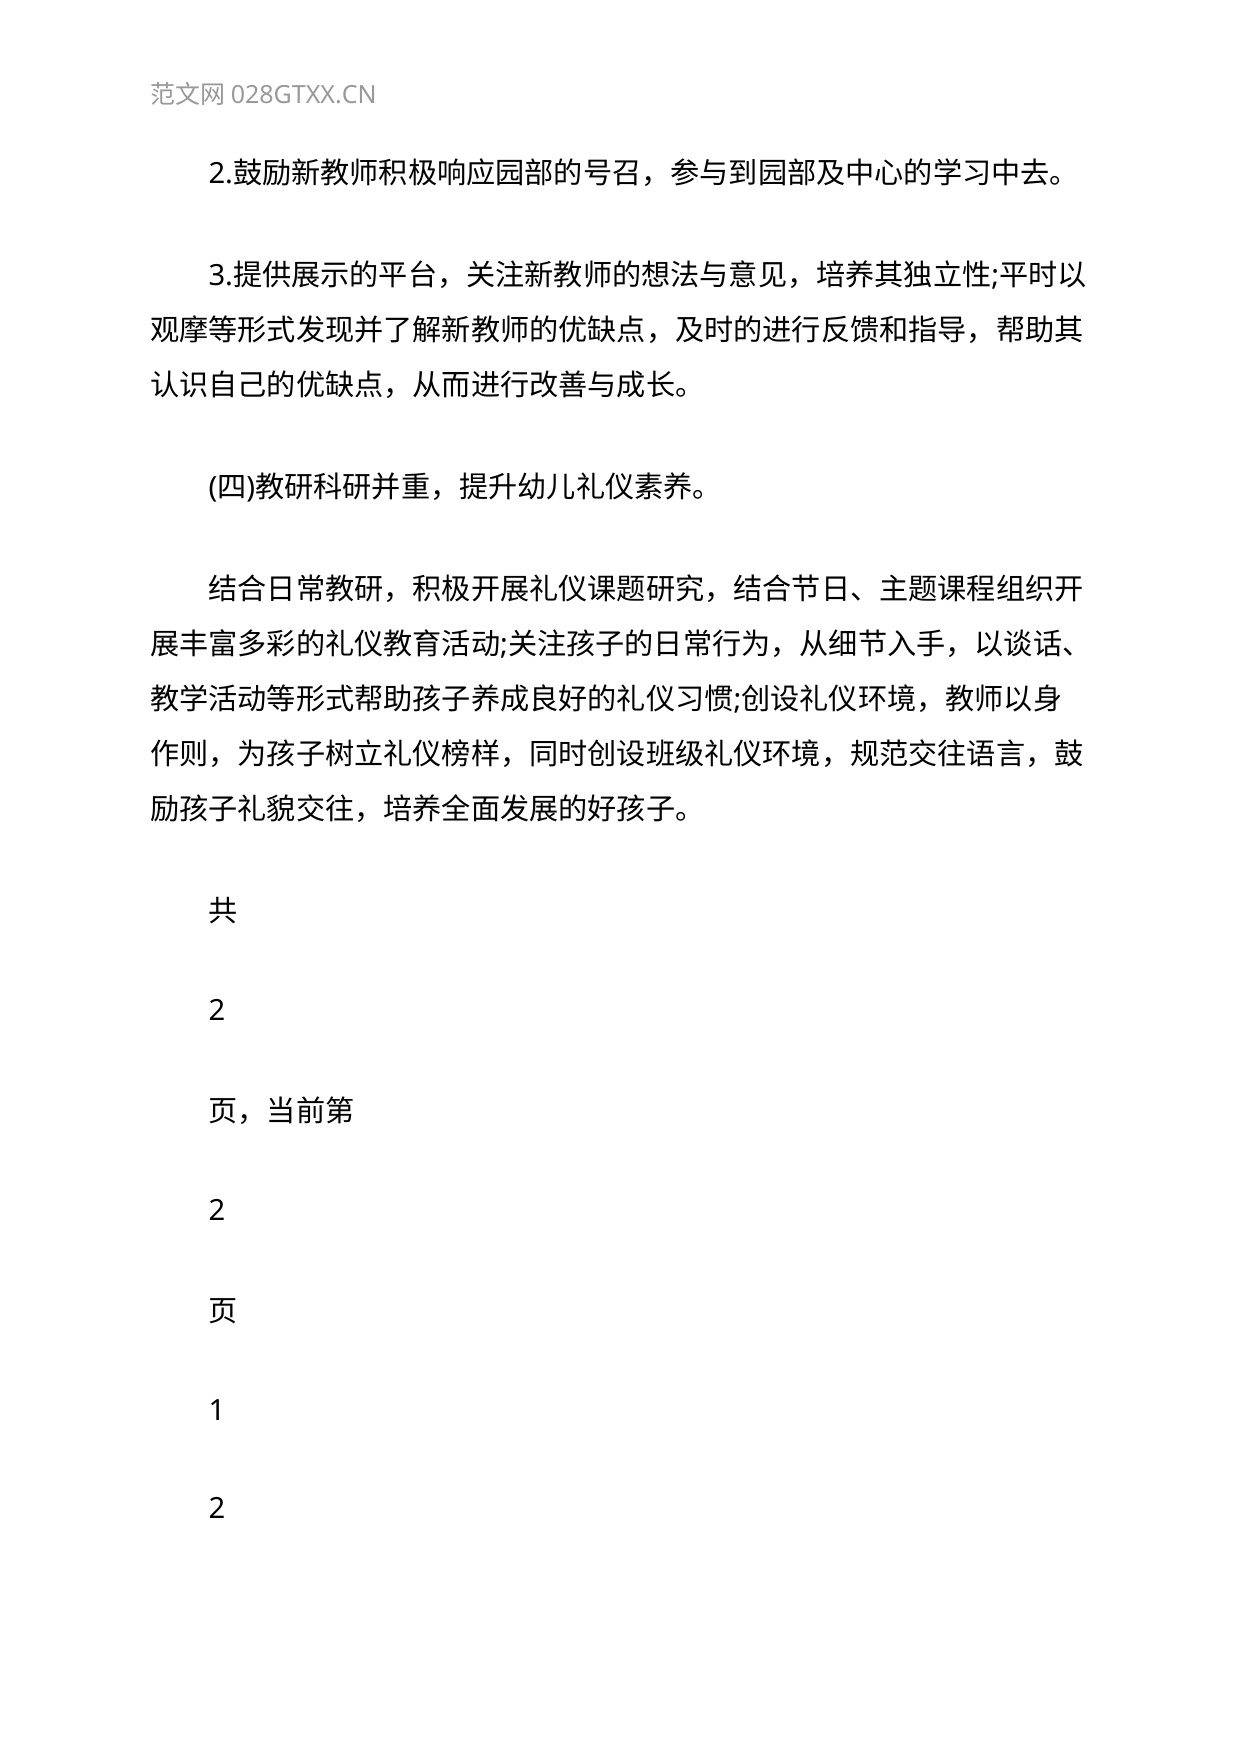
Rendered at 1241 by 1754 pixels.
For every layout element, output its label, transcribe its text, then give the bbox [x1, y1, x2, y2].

text (四)教研科研并重，提升幼儿礼仪素养。 [150, 464, 1090, 506]
text 页，当前第 [150, 1087, 1090, 1130]
text 3.提供展示的平台，关注新教师的想法与意见，培养其独立性;平时以观摩等形式发现并了解新教师的优缺点，及时的进行反馈和指导，帮助其认识自己的优缺点，从而进行改善与成长。 [150, 252, 1090, 404]
text 2.鼓励新教师积极响应园部的号召，参与到园部及中心的学习中去。 [150, 150, 1090, 192]
text 2 [150, 1488, 1090, 1527]
text 2 [150, 989, 1090, 1029]
text 1 [150, 1389, 1090, 1429]
text 共 [150, 887, 1090, 929]
text 2 [150, 1189, 1090, 1229]
text 结合日常教研，积极开展礼仪课题研究，结合节日、主题课程组织开展丰富多彩的礼仪教育活动;关注孩子的日常行为，从细节入手，以谈话、教学活动等形式帮助孩子养成良好的礼仪习惯;创设礼仪环境，教师以身作则，为孩子树立礼仪榜样，同时创设班级礼仪环境，规范交往语言，鼓励孩子礼貌交往，培养全面发展的好孩子。 [150, 566, 1090, 828]
text 页 [150, 1288, 1090, 1330]
